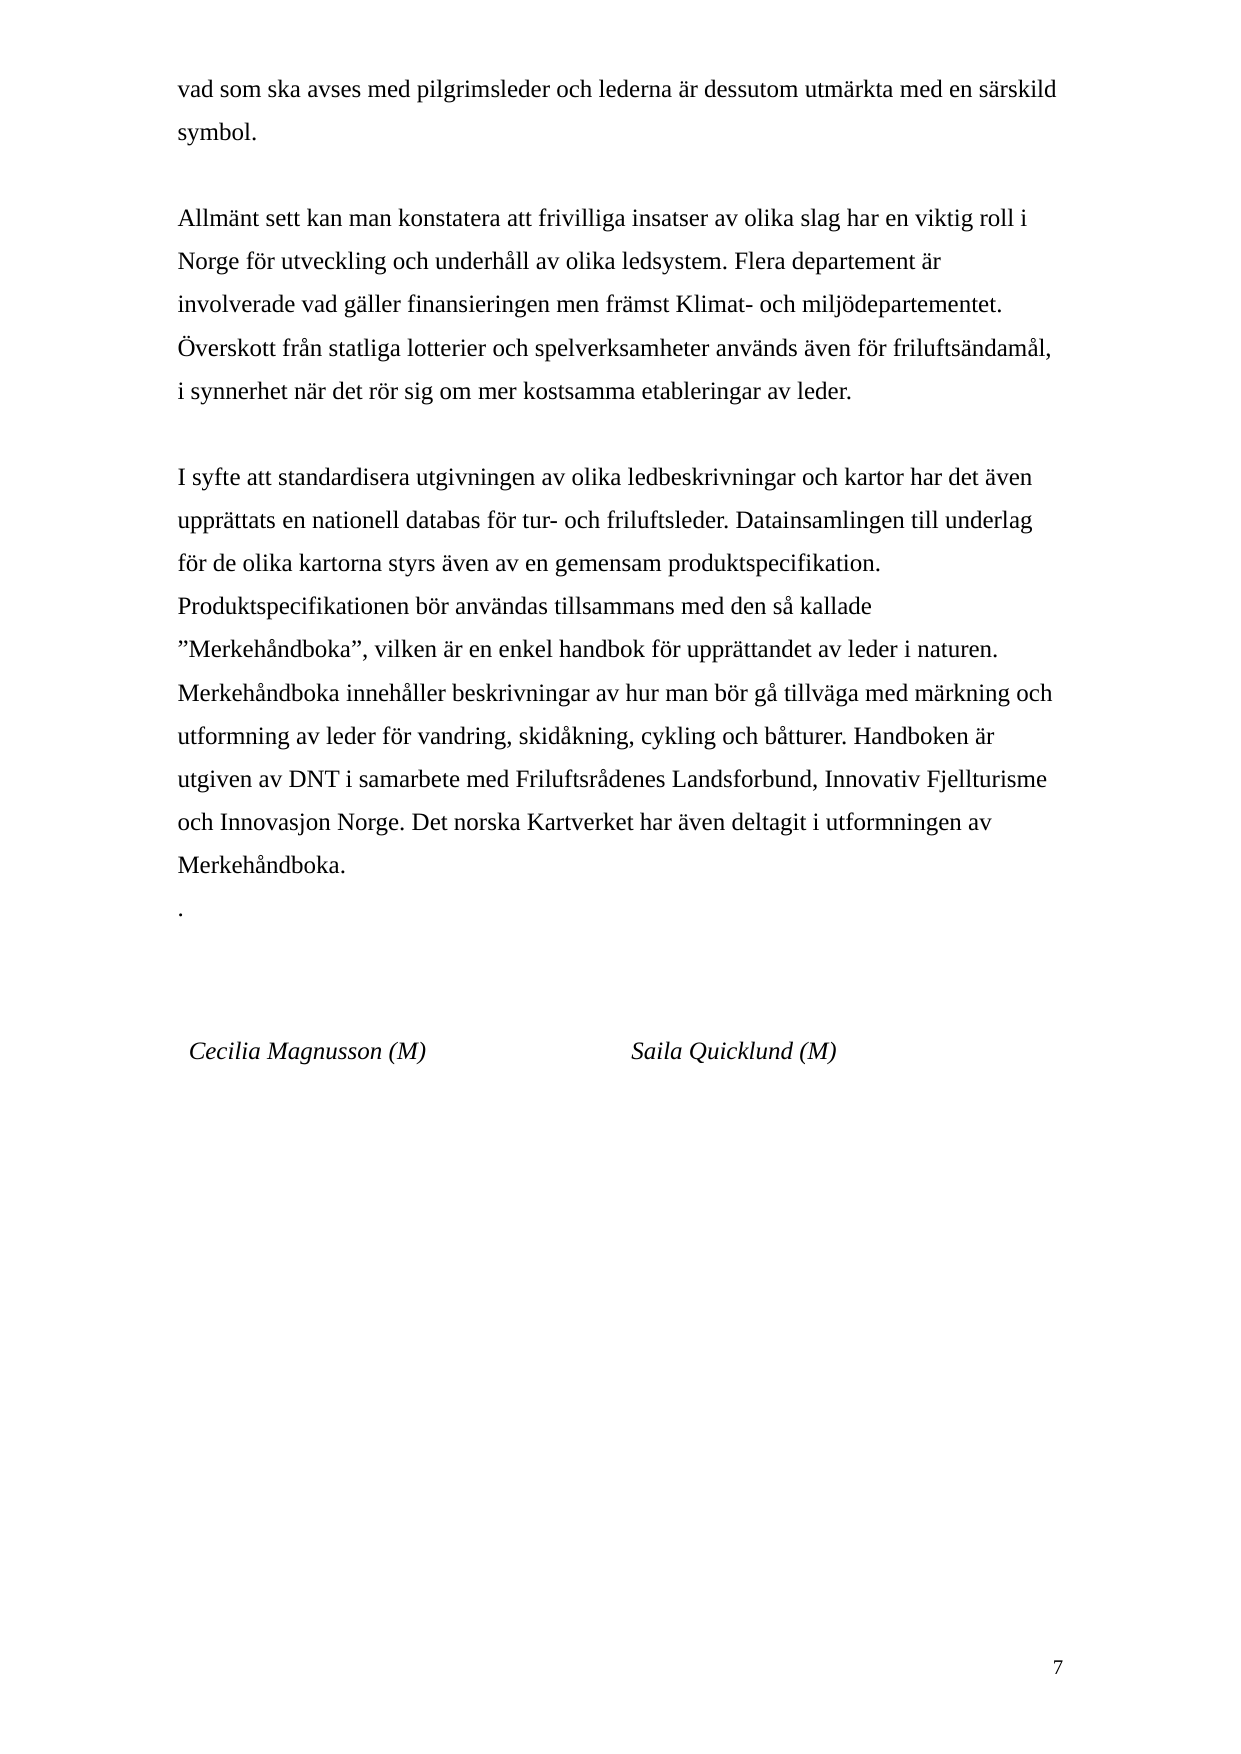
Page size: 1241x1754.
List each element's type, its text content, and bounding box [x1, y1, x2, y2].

table_header Cecilia Magnusson (M) [177, 936, 620, 1065]
text I syfte att standardisera utgivningen av olika ledbeskrivningar och kartor har det även upprättats en nationell databas för tur- och friluftsleder. Datainsamlingen till underlag för de olika kartorna styrs även av en gemensam produktspecifikation. Produktspecifikationen bör användas tillsammans med den så kallade ”Merkehåndboka”, vilken är en enkel handbok för upprättandet av leder i naturen. Merkehåndboka innehåller beskrivningar av hur man bör gå tillväga med märkning och utformning av leder för vandring, skidåkning, cykling och båtturer. Handboken är utgiven av DNT i samarbete med Friluftsrådenes Landsforbund, Innovativ Fjellturisme och Innovasjon Norge. Det norska Kartverket har även deltagit i utformningen av Merkehåndboka. [177, 462, 1063, 879]
table_header Saila Quicklund (M) [620, 936, 1063, 1065]
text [177, 74, 1063, 146]
text Allmänt sett kan man konstatera att frivilliga insatser av olika slag har en viktig roll i Norge för utveckling och underhåll av olika ledsystem. Flera departement är involverade vad gäller finansieringen men främst Klimat- och miljödepartementet. Överskott från statliga lotterier och spelverksamheter används även för friluftsändamål, i synnerhet när det rör sig om mer kostsamma etableringar av leder. [177, 203, 1063, 404]
